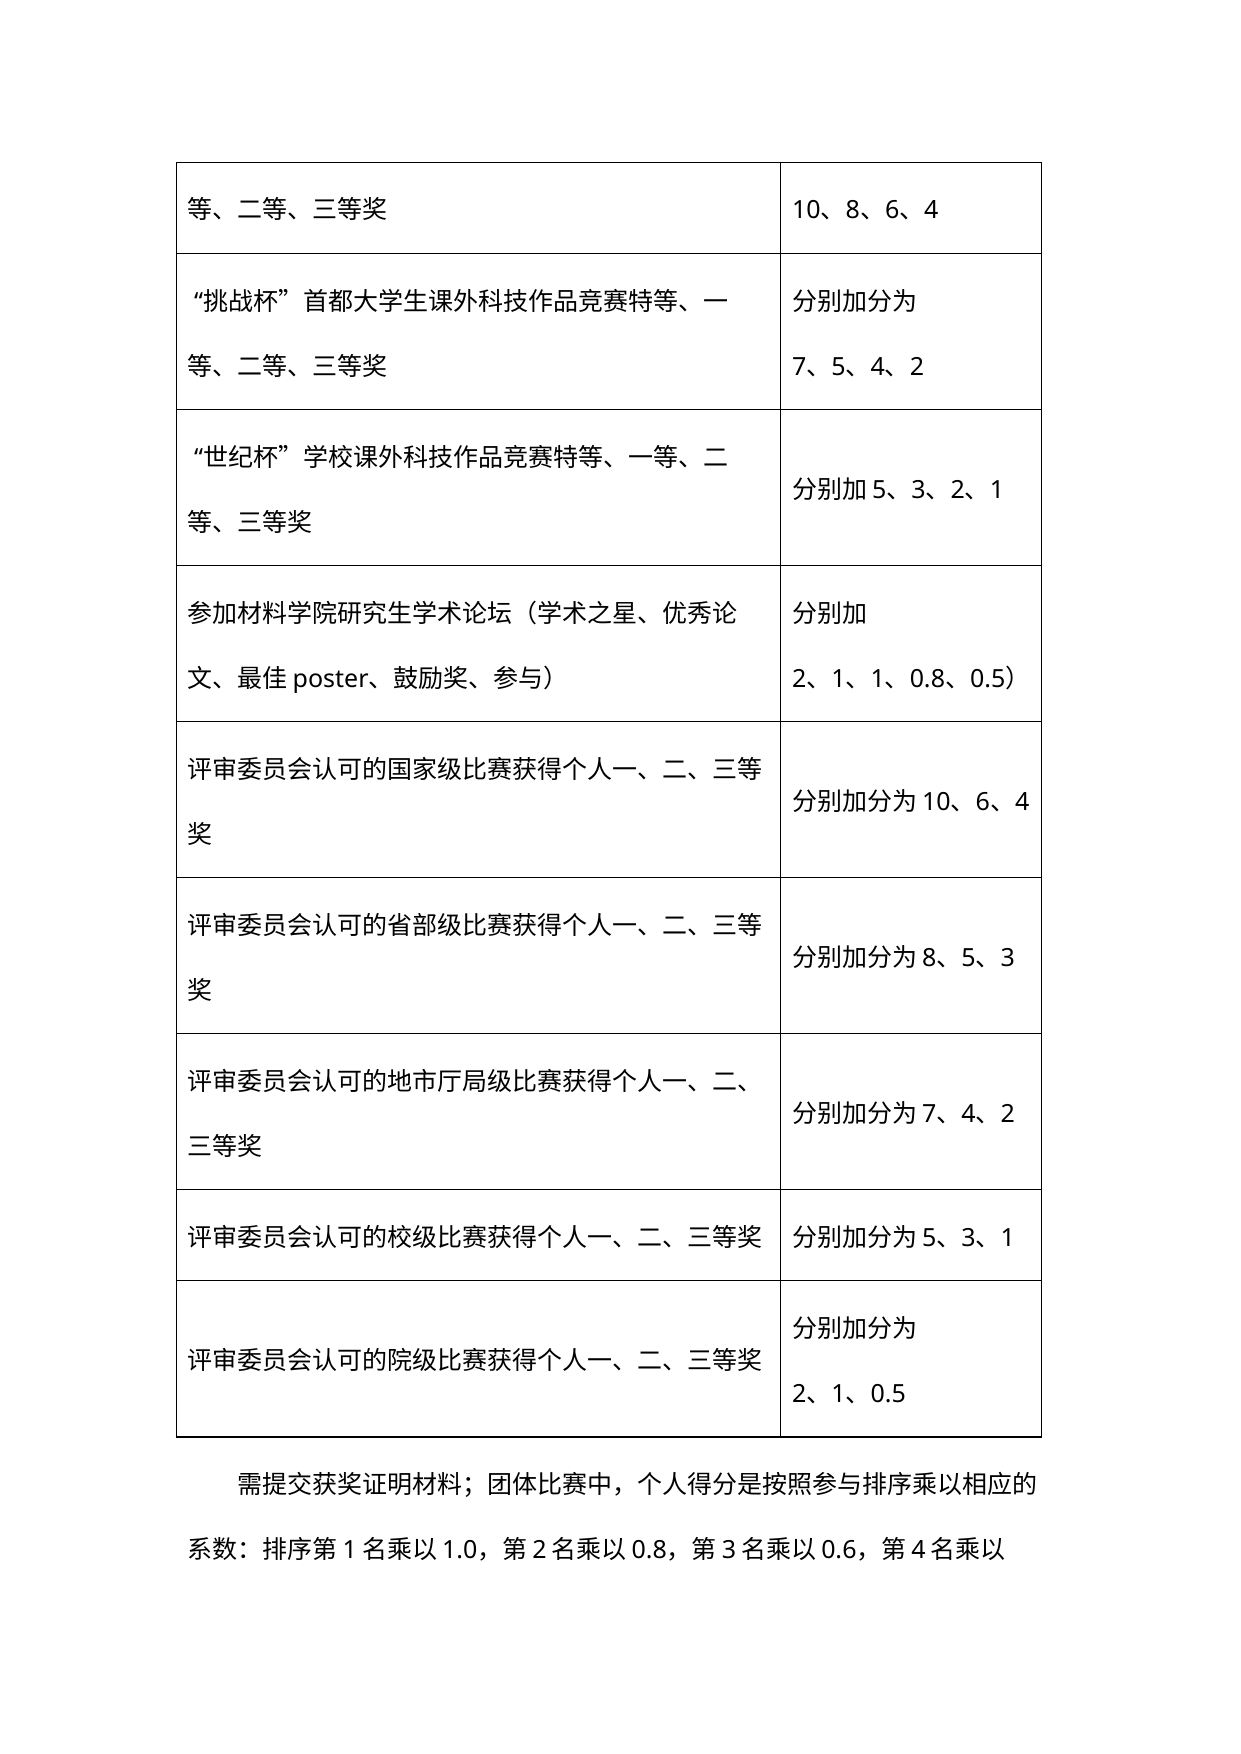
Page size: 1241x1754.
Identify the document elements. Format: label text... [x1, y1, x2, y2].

table_cell “世纪杯”学校课外科技作品竞赛特等、一等、二等、三等奖 [177, 410, 780, 565]
table_cell 分别加分为7、5、4、2 [781, 254, 1041, 409]
table_cell 参加材料学院研究生学术论坛（学术之星、优秀论文、最佳poster、鼓励奖、参与） [177, 566, 780, 721]
table_cell “挑战杯”首都大学生课外科技作品竞赛特等、一等、二等、三等奖 [177, 254, 780, 409]
table_cell 分别加2、1、1、0.8、0.5） [781, 566, 1041, 721]
table_cell 分别加分为2、1、0.5 [781, 1281, 1041, 1436]
table_cell 评审委员会认可的省部级比赛获得个人一、二、三等奖 [177, 878, 780, 1033]
table_cell 评审委员会认可的院级比赛获得个人一、二、三等奖 [177, 1281, 780, 1436]
table_cell 分别加分为8、5、3 [781, 878, 1041, 1033]
table_cell 分别加分为7、4、2 [781, 1034, 1041, 1189]
table_cell 评审委员会认可的国家级比赛获得个人一、二、三等奖 [177, 722, 780, 877]
table_cell 评审委员会认可的地市厅局级比赛获得个人一、二、三等奖 [177, 1034, 780, 1189]
table_header 分别加分10、8、6、4 [781, 163, 1041, 253]
table_cell 分别加分为5、3、1 [781, 1190, 1041, 1280]
table_cell 评审委员会认可的校级比赛获得个人一、二、三等奖 [177, 1190, 780, 1280]
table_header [177, 163, 780, 253]
table_cell 分别加5、3、2、1 [781, 410, 1041, 565]
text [187, 1450, 1053, 1580]
table_cell 分别加分为10、6、4 [781, 722, 1041, 877]
